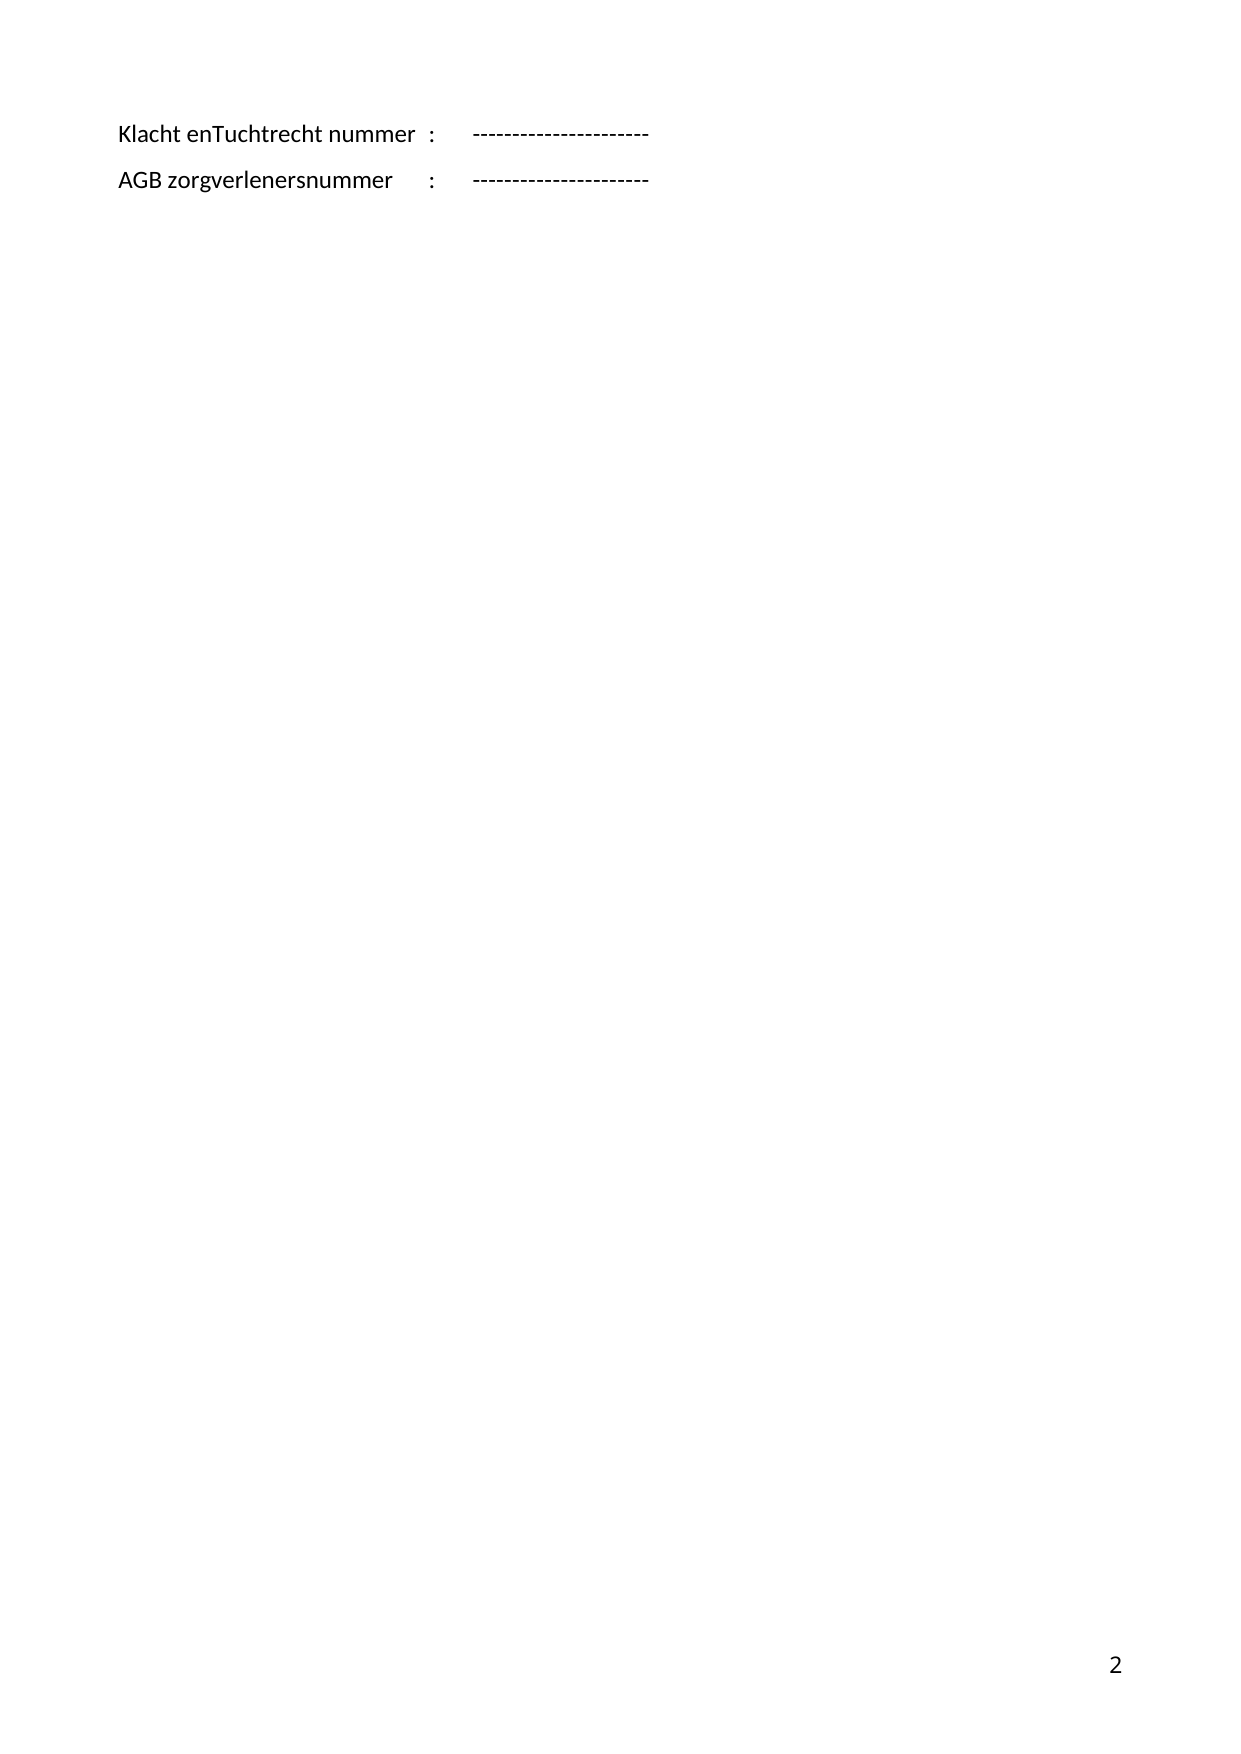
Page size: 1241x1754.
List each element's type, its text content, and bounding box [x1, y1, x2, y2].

text AGB zorgverlenersnummer : [118, 164, 1122, 194]
text Klacht enTuchtrecht nummer : [118, 118, 1122, 149]
